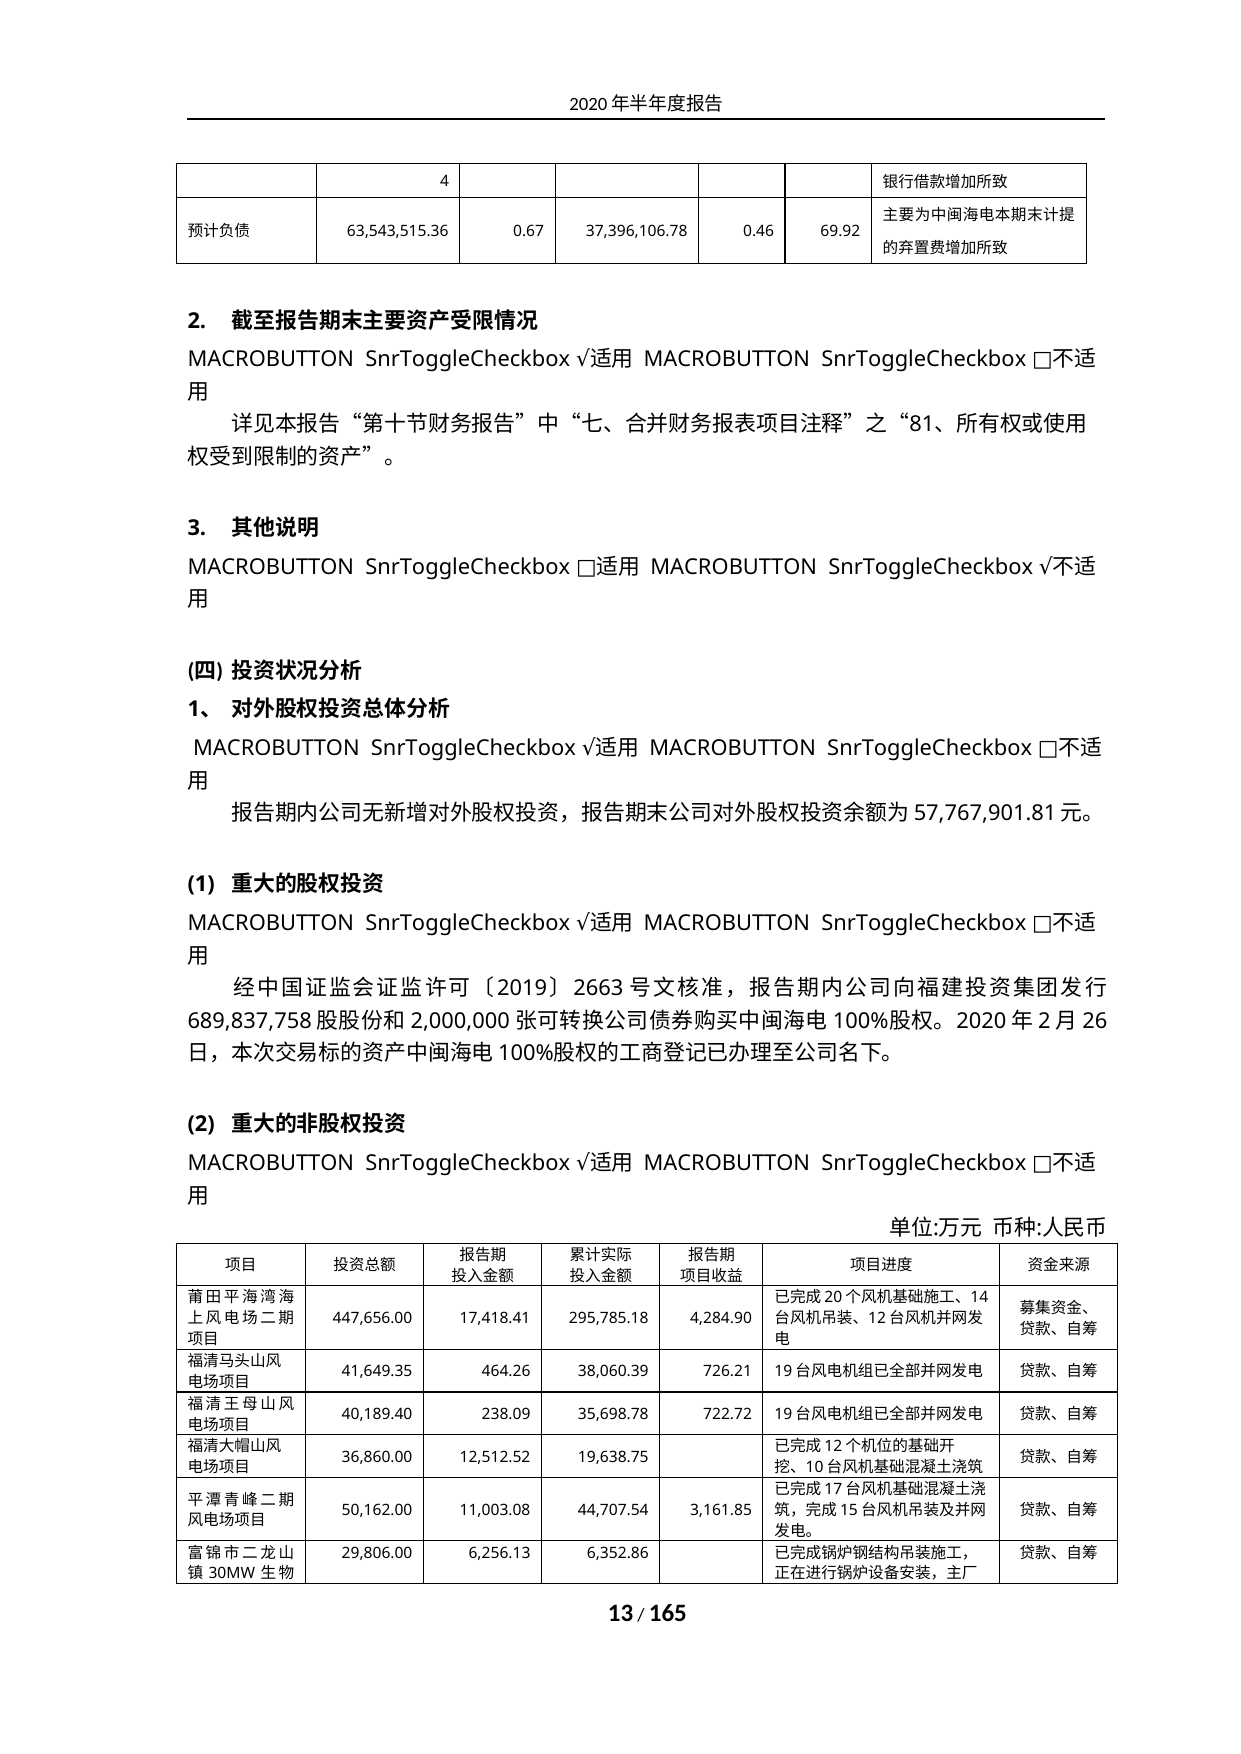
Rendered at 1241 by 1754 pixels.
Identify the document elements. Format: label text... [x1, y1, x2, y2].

subtitle 投资状况分析 [187, 652, 1107, 685]
subtitle 对外股权投资总体分析 [187, 691, 1107, 724]
